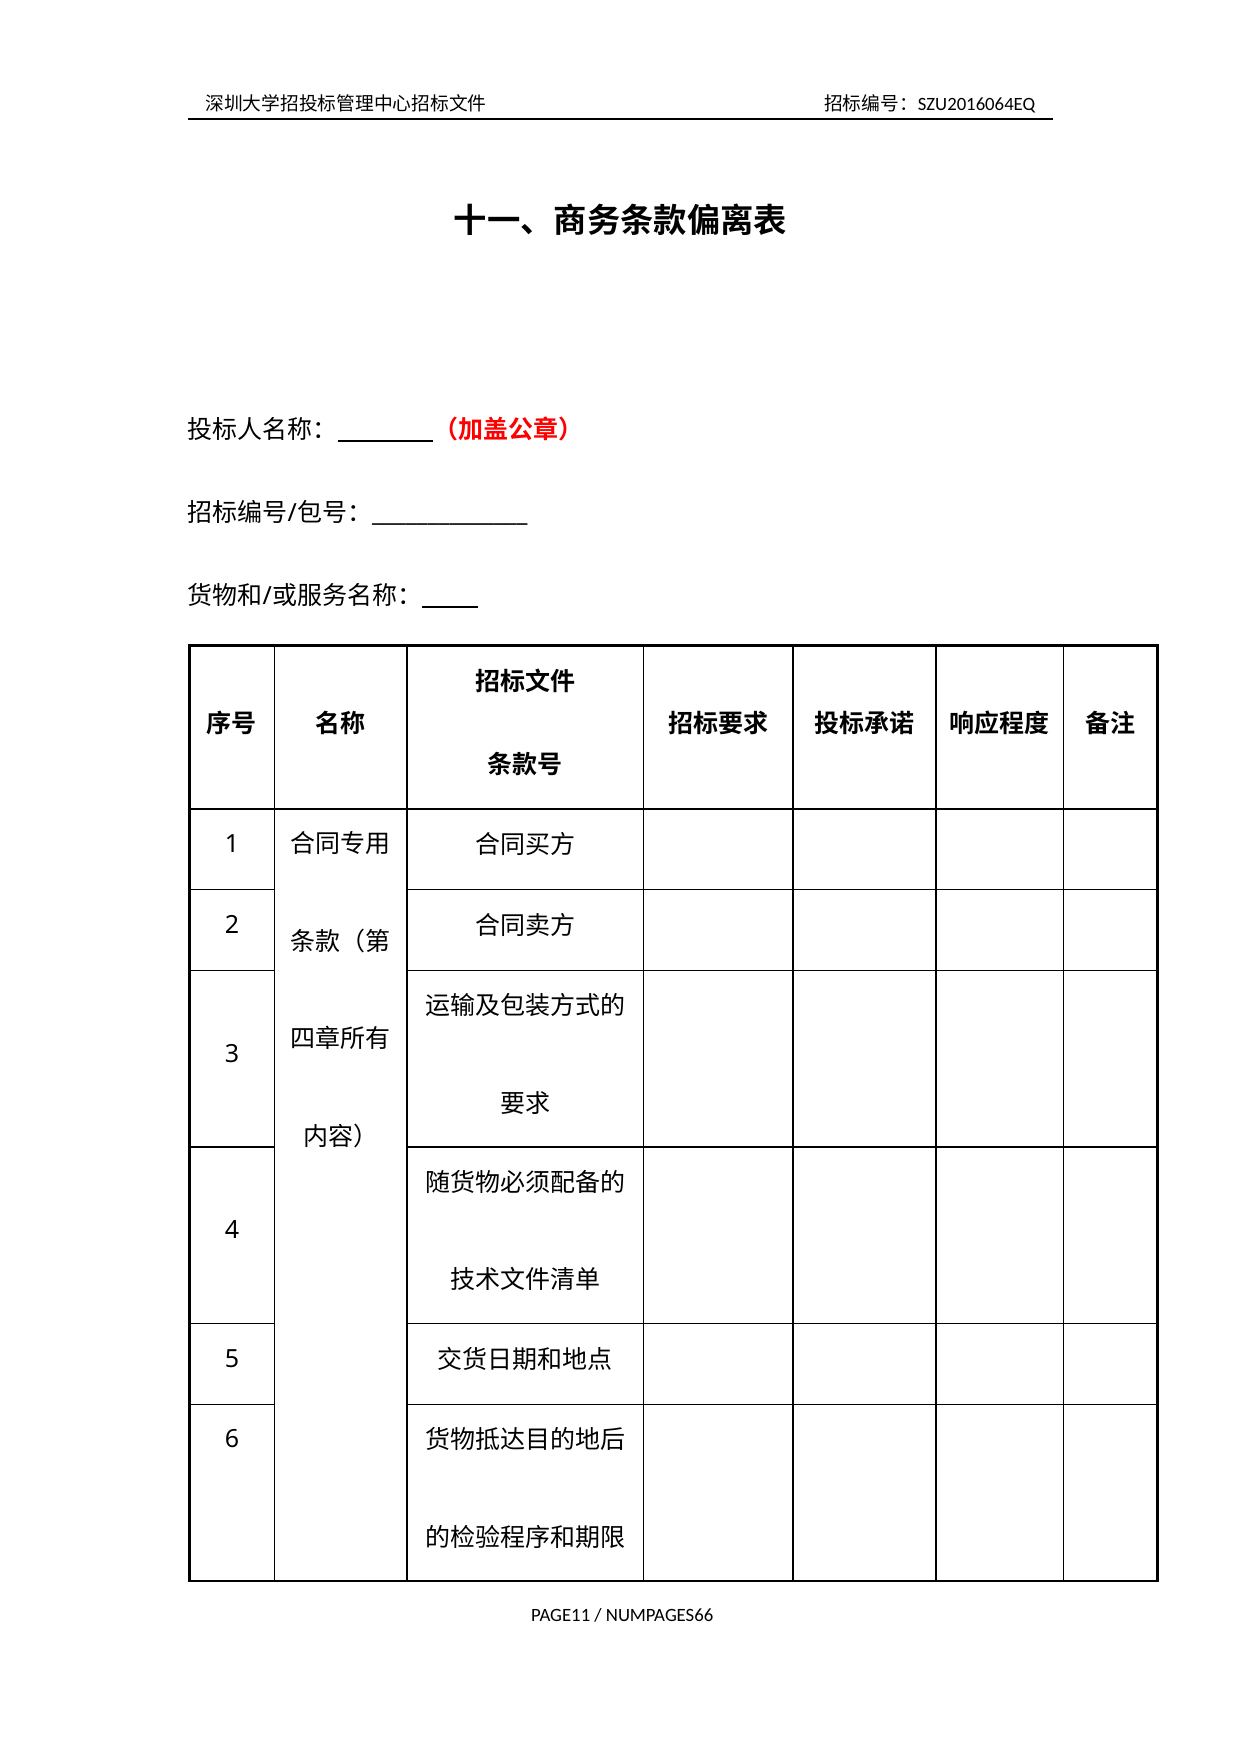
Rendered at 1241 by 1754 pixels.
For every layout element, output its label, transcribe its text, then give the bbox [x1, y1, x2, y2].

table_cell [937, 1405, 1063, 1580]
table_cell [644, 890, 792, 969]
table_header 招标文件 条款号 [408, 647, 643, 808]
table_header 响应程度 [937, 647, 1063, 808]
table_cell 合同买方 [408, 810, 643, 889]
table_cell [1064, 810, 1156, 889]
table_cell [644, 1405, 792, 1580]
table_cell [1064, 1324, 1156, 1403]
table_cell [794, 971, 935, 1146]
table_cell 合同卖方 [408, 890, 643, 969]
table_header 备注 [1064, 647, 1156, 808]
table_cell 2 [191, 890, 274, 969]
text 货物和/或服务名称： [187, 561, 1053, 626]
table_cell [794, 1148, 935, 1323]
table_cell 1 [191, 810, 274, 889]
table_cell [644, 971, 792, 1146]
table_cell [644, 1324, 792, 1403]
table_cell [937, 1148, 1063, 1323]
table_cell [1064, 1148, 1156, 1323]
table_cell [1064, 890, 1156, 969]
table_cell 合同专用条款（第四章所有内容） [275, 810, 406, 1580]
table_cell [1064, 1405, 1156, 1580]
table_cell [1064, 971, 1156, 1146]
table_cell [937, 1324, 1063, 1403]
table_cell [937, 971, 1063, 1146]
table_cell 运输及包装方式的要求 [408, 971, 643, 1146]
table_cell 3 [191, 971, 274, 1146]
table_cell [794, 890, 935, 969]
table_cell 4 [191, 1148, 274, 1323]
text 招标编号/包号：______________ [187, 478, 1053, 543]
table_header 序号 [191, 647, 274, 808]
table_cell 随货物必须配备的技术文件清单 [408, 1148, 643, 1323]
table_cell [794, 1324, 935, 1403]
table_cell [937, 890, 1063, 969]
table_cell [794, 1405, 935, 1580]
table_cell 交货日期和地点 [408, 1324, 643, 1403]
table_cell 6 [191, 1405, 274, 1580]
table_header 名称 [275, 647, 406, 808]
table_header 招标要求 [644, 647, 792, 808]
table_cell [937, 810, 1063, 889]
table_cell [794, 810, 935, 889]
text 投标人名称： （加盖公章） [187, 395, 1053, 460]
table_cell 货物抵达目的地后的检验程序和期限 [408, 1405, 643, 1580]
table_cell [644, 1148, 792, 1323]
table_header 投标承诺 [794, 647, 935, 808]
table_cell 5 [191, 1324, 274, 1403]
table_cell [644, 810, 792, 889]
subtitle 十一、商务条款偏离表 [187, 186, 1053, 251]
